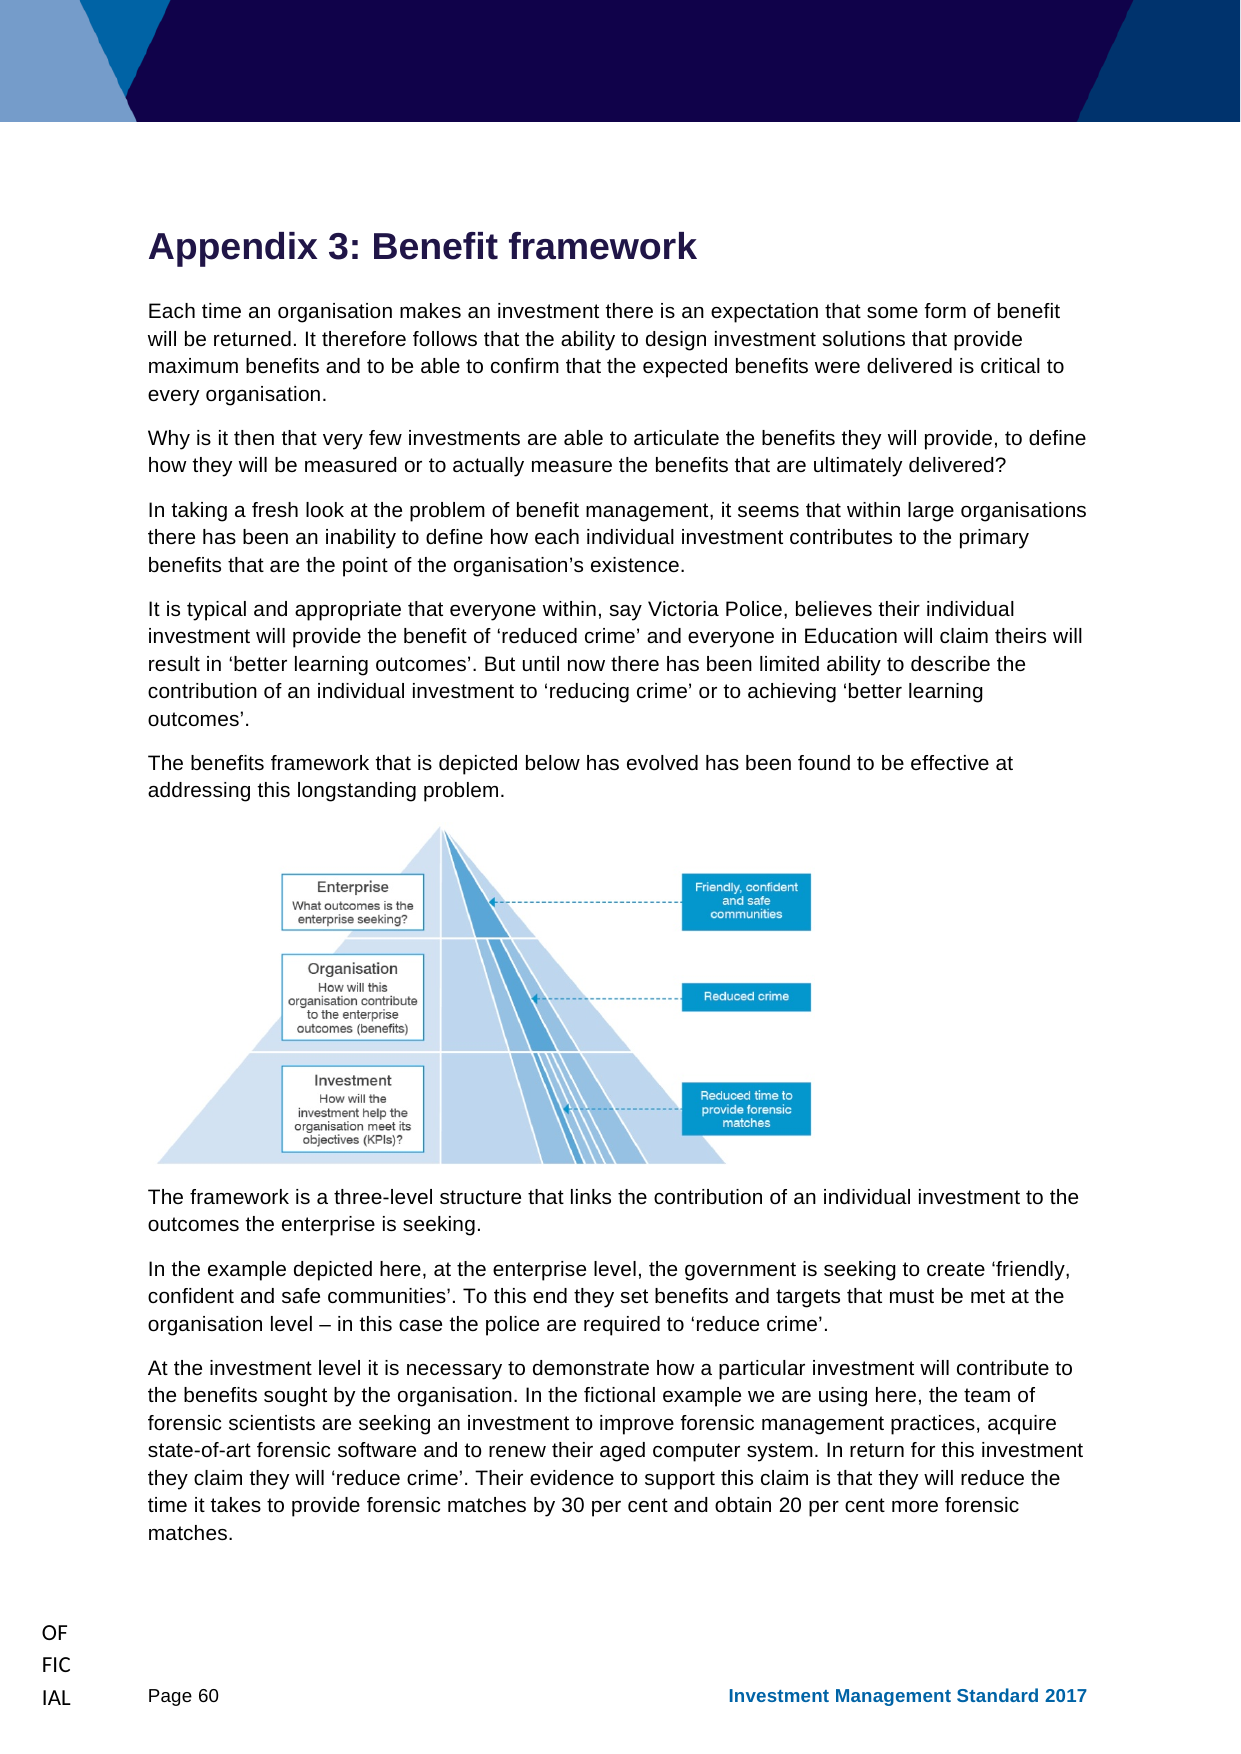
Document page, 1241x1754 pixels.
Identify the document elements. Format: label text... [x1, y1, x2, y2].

text The framework is a three-level structure that links the contribution of an individual investment to the outcomes the enterprise is seeking. [148, 1185, 1092, 1236]
text In taking a fresh look at the problem of benefit management, it seems that within large organisations there has been an inability to define how each individual investment contributes to the primary benefits that are the point of the organisation’s existence. [148, 497, 1092, 576]
text It is typical and appropriate that everyone within, say Victoria Police, believes their individual investment will provide the benefit of ‘reduced crime’ and everyone in Education will claim theirs will result in ‘better learning outcomes’. But until now there has been limited ability to describe the contribution of an individual investment to ‘reducing crime’ or to achieving ‘better learning outcomes’. [148, 597, 1092, 731]
text Why is it then that very few investments are able to articulate the benefits they will provide, to define how they will be measured or to actually measure the benefits that are ultimately delivered? [148, 426, 1092, 477]
subtitle Appendix 3: Benefit framework [148, 224, 1092, 268]
text In the example depicted here, at the enterprise level, the government is seeking to create ‘friendly, confident and safe communities’. To this end they set benefits and targets that must be met at the organisation level – in this case the police are required to ‘reduce crime’. [148, 1256, 1092, 1335]
picture [147, 822, 815, 1165]
text Each time an organisation makes an investment there is an expectation that some form of benefit will be returned. It therefore follows that the ability to design investment solutions that provide maximum benefits and to be able to confirm that the expected benefits were delivered is critical to every organisation. [148, 299, 1092, 406]
picture [0, 0, 1241, 122]
text At the investment level it is necessary to demonstrate how a particular investment will contribute to the benefits sought by the organisation. In the fictional example we are using here, the team of forensic scientists are seeking an investment to improve forensic management practices, acquire state-of-art forensic software and to renew their aged computer system. In return for this investment they claim they will ‘reduce crime’. Their evidence to support this claim is that they will reduce the time it takes to provide forensic matches by 30 per cent and obtain 20 per cent more forensic matches. [148, 1356, 1092, 1544]
text The benefits framework that is depicted below has evolved has been found to be effective at addressing this longstanding problem. [148, 751, 1092, 802]
